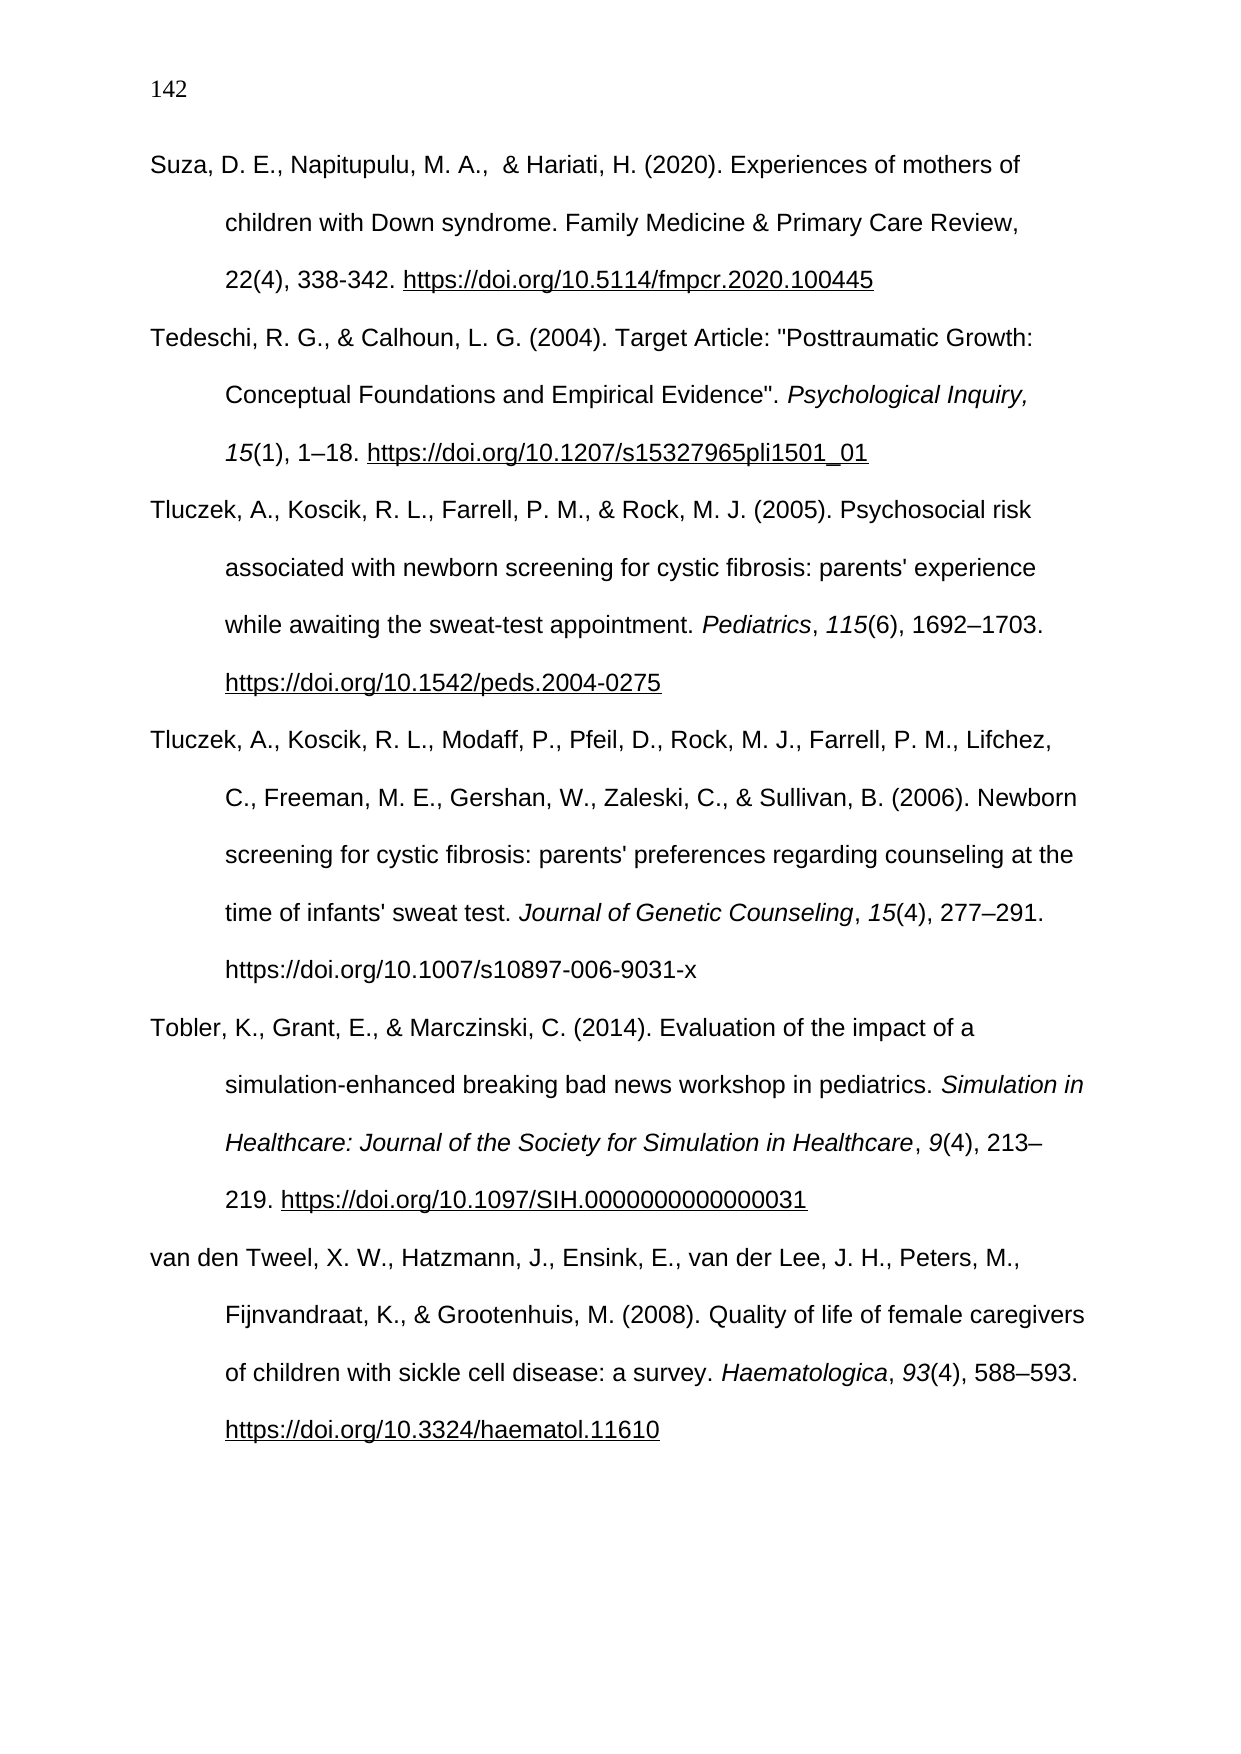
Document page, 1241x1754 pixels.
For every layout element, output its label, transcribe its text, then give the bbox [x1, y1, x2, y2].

text Tobler, K., Grant, E., & Marczinski, C. (2014). Evaluation of the impact of a simulation-enhanced breaking bad news workshop in pediatrics. Simulation in Healthcare: Journal of the Society for Simulation in Healthcare, 9(4), 213–219. https://doi.org/10.1097/SIH.0000000000000031 [150, 1012, 1090, 1214]
text Suza, D. E., Napitupulu, M. A., & Hariati, H. (2020). Experiences of mothers of children with Down syndrome. Family Medicine & Primary Care Review, 22(4), 338-342. https://doi.org/10.5114/fmpcr.2020.100445 [150, 150, 1090, 294]
text van den Tweel, X. W., Hatzmann, J., Ensink, E., van der Lee, J. H., Peters, M., Fijnvandraat, K., & Grootenhuis, M. (2008). Quality of life of female caregivers of children with sickle cell disease: a survey. Haematologica, 93(4), 588–593. https://doi.org/10.3324/haematol.11610 [150, 1242, 1090, 1444]
text Tluczek, A., Koscik, R. L., Modaff, P., Pfeil, D., Rock, M. J., Farrell, P. M., Lifchez, C., Freeman, M. E., Gershan, W., Zaleski, C., & Sullivan, B. (2006). Newborn screening for cystic fibrosis: parents' preferences regarding counseling at the time of infants' sweat test. Journal of Genetic Counseling, 15(4), 277–291. https://doi.org/10.1007/s10897-006-9031-x [150, 725, 1090, 984]
text Tedeschi, R. G., & Calhoun, L. G. (2004). Target Article: "Posttraumatic Growth: Conceptual Foundations and Empirical Evidence". Psychological Inquiry, 15(1), 1–18. https://doi.org/10.1207/s15327965pli1501_01 [150, 322, 1090, 466]
text Tluczek, A., Koscik, R. L., Farrell, P. M., & Rock, M. J. (2005). Psychosocial risk associated with newborn screening for cystic fibrosis: parents' experience while awaiting the sweat-test appointment. Pediatrics, 115(6), 1692–1703. https://doi.org/10.1542/peds.2004-0275 [150, 495, 1090, 696]
